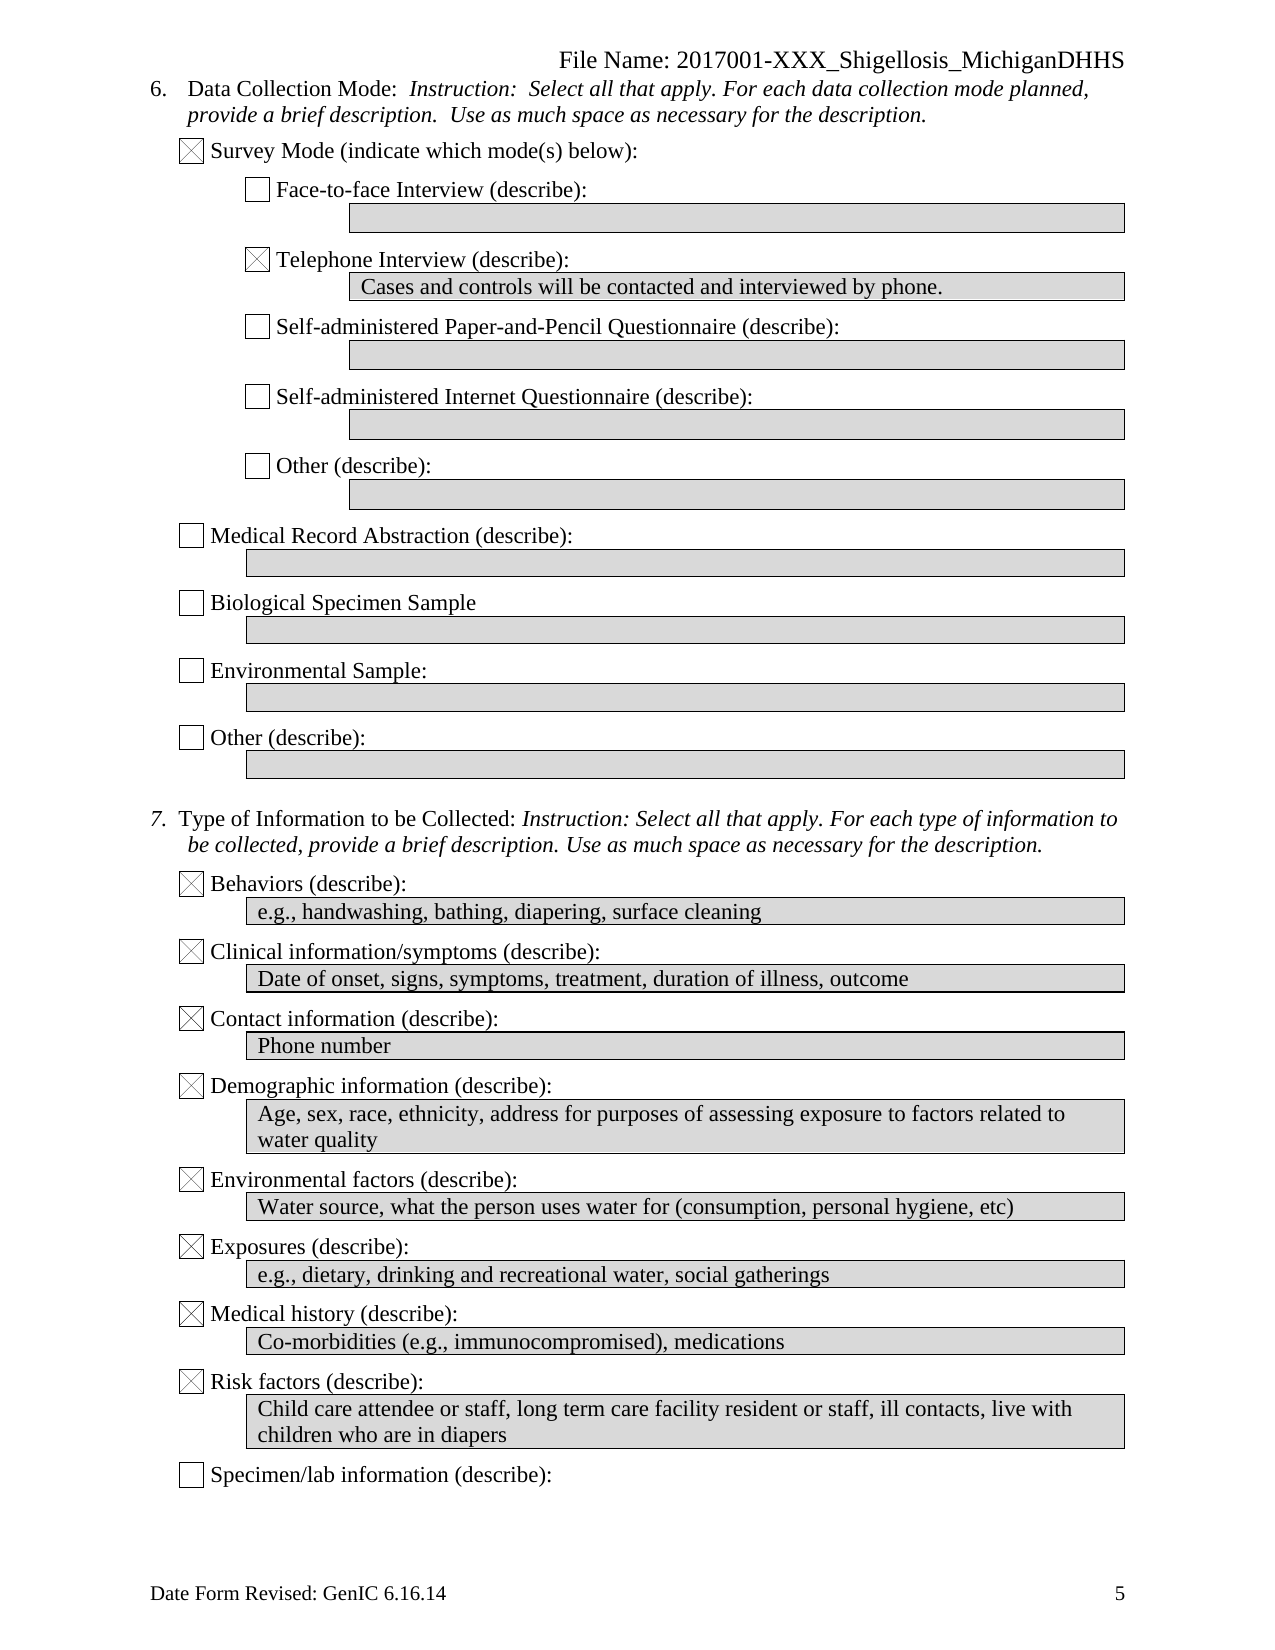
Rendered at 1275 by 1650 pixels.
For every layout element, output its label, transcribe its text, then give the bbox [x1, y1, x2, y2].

text Behaviors (describe): [178, 870, 1125, 897]
text Clinical information/symptoms (describe): [204, 938, 1125, 964]
text Specimen/lab information (describe): [178, 1461, 1125, 1488]
text Other (describe): [244, 452, 1125, 479]
text Environmental factors (describe): [204, 1166, 1125, 1192]
table_header Child care attendee or staff, long term care facility resident or staff, ill contacts, live with children who are in diapers [247, 1395, 1124, 1448]
text Other (describe): [178, 724, 1125, 750]
table_header Date of onset, signs, symptoms, treatment, duration of illness, outcome [247, 965, 1124, 991]
text Contact information (describe): [204, 1005, 1125, 1031]
text Biological Specimen Sample [178, 589, 1125, 616]
text Face-to-face Interview (describe): [244, 176, 1125, 202]
text Risk factors (describe): [204, 1368, 1125, 1394]
table_header Phone number [247, 1033, 1124, 1059]
table_header Water source, what the person uses water for (consumption, personal hygiene, etc) [247, 1193, 1124, 1220]
text Self-administered Paper-and-Pencil Questionnaire (describe): [244, 313, 1125, 339]
table_header [350, 410, 1124, 439]
text Medical Record Abstraction (describe): [178, 522, 1125, 548]
table_header Cases and controls will be contacted and interviewed by phone. [350, 273, 1124, 299]
table_header [247, 617, 1124, 643]
text Demographic information (describe): [178, 1072, 1125, 1099]
text Survey Mode (indicate which mode(s) below): [178, 137, 1125, 164]
table_header [247, 751, 1124, 778]
table_header e.g., handwashing, bathing, diapering, surface cleaning [247, 898, 1124, 924]
text Exposures (describe): [178, 1233, 1125, 1259]
table_header Co-morbidities (e.g., immunocompromised), medications [247, 1328, 1124, 1354]
list Data Collection Mode: Instruction: Select all that apply. For each data collection mode planned, provide a brief description. Use as much space as necessary for the description. [150, 75, 1125, 128]
table_header [350, 341, 1124, 369]
table_header Age, sex, race, ethnicity, address for purposes of assessing exposure to factors related to water quality [247, 1100, 1124, 1152]
table_header [350, 480, 1124, 509]
text Self-administered Internet Questionnaire (describe): [244, 383, 1125, 409]
table_header e.g., dietary, drinking and recreational water, social gatherings [247, 1261, 1124, 1287]
table_header [350, 204, 1124, 232]
text Medical history (describe): [204, 1301, 1125, 1327]
list Type of Information to be Collected: Instruction: Select all that apply. For each type of information to be collected, provide a brief description. Use as much space as necessary for the description. [150, 805, 1125, 858]
text Environmental Sample: [178, 657, 1125, 683]
text Telephone Interview (describe): [270, 246, 1125, 272]
table_header [247, 550, 1124, 576]
table_header [247, 684, 1124, 711]
